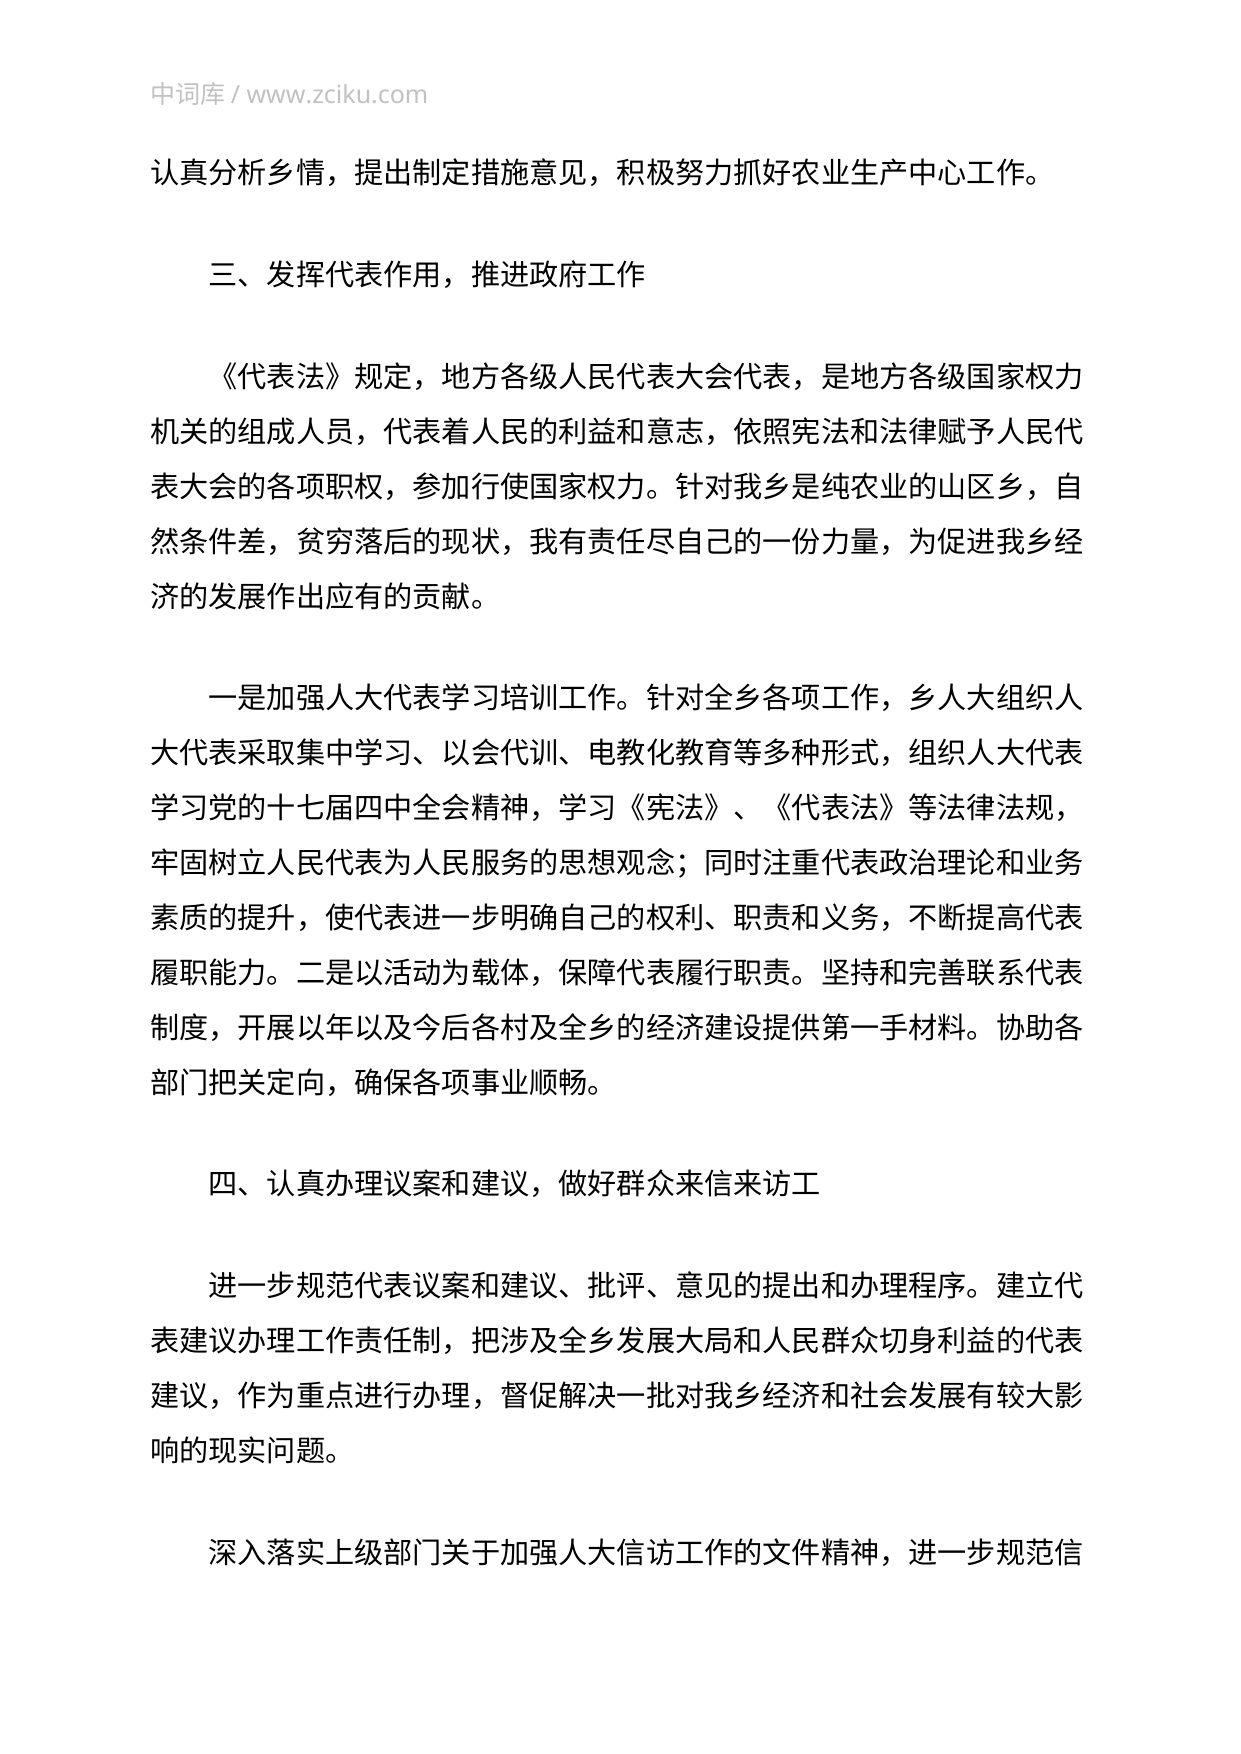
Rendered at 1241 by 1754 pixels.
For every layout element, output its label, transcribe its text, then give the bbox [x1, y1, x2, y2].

text 进一步规范代表议案和建议、批评、意见的提出和办理程序。建立代表建议办理工作责任制，把涉及全乡发展大局和人民群众切身利益的代表建议，作为重点进行办理，督促解决一批对我乡经济和社会发展有较大影响的现实问题。 [150, 1263, 1090, 1470]
text 一是加强人大代表学习培训工作。针对全乡各项工作，乡人大组织人大代表采取集中学习、以会代训、电教化教育等多种形式，组织人大代表学习党的十七届四中全会精神，学习《宪法》、《代表法》等法律法规，牢固树立人民代表为人民服务的思想观念；同时注重代表政治理论和业务素质的提升，使代表进一步明确自己的权利、职责和义务，不断提高代表履职能力。二是以活动为载体，保障代表履行职责。坚持和完善联系代表制度，开展以年以及今后各村及全乡的经济建设提供第一手材料。协助各部门把关定向，确保各项事业顺畅。 [150, 675, 1090, 1101]
text 《代表法》规定，地方各级人民代表大会代表，是地方各级国家权力机关的组成人员，代表着人民的利益和意志，依照宪法和法律赋予人民代表大会的各项职权，参加行使国家权力。针对我乡是纯农业的山区乡，自然条件差，贫穷落后的现状，我有责任尽自己的一份力量，为促进我乡经济的发展作出应有的贡献。 [150, 353, 1090, 615]
text 三、发挥代表作用，推进政府工作 [150, 252, 1090, 294]
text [150, 1529, 1090, 1571]
text 四、认真办理议案和建议，做好群众来信来访工 [150, 1161, 1090, 1203]
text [150, 150, 1090, 192]
